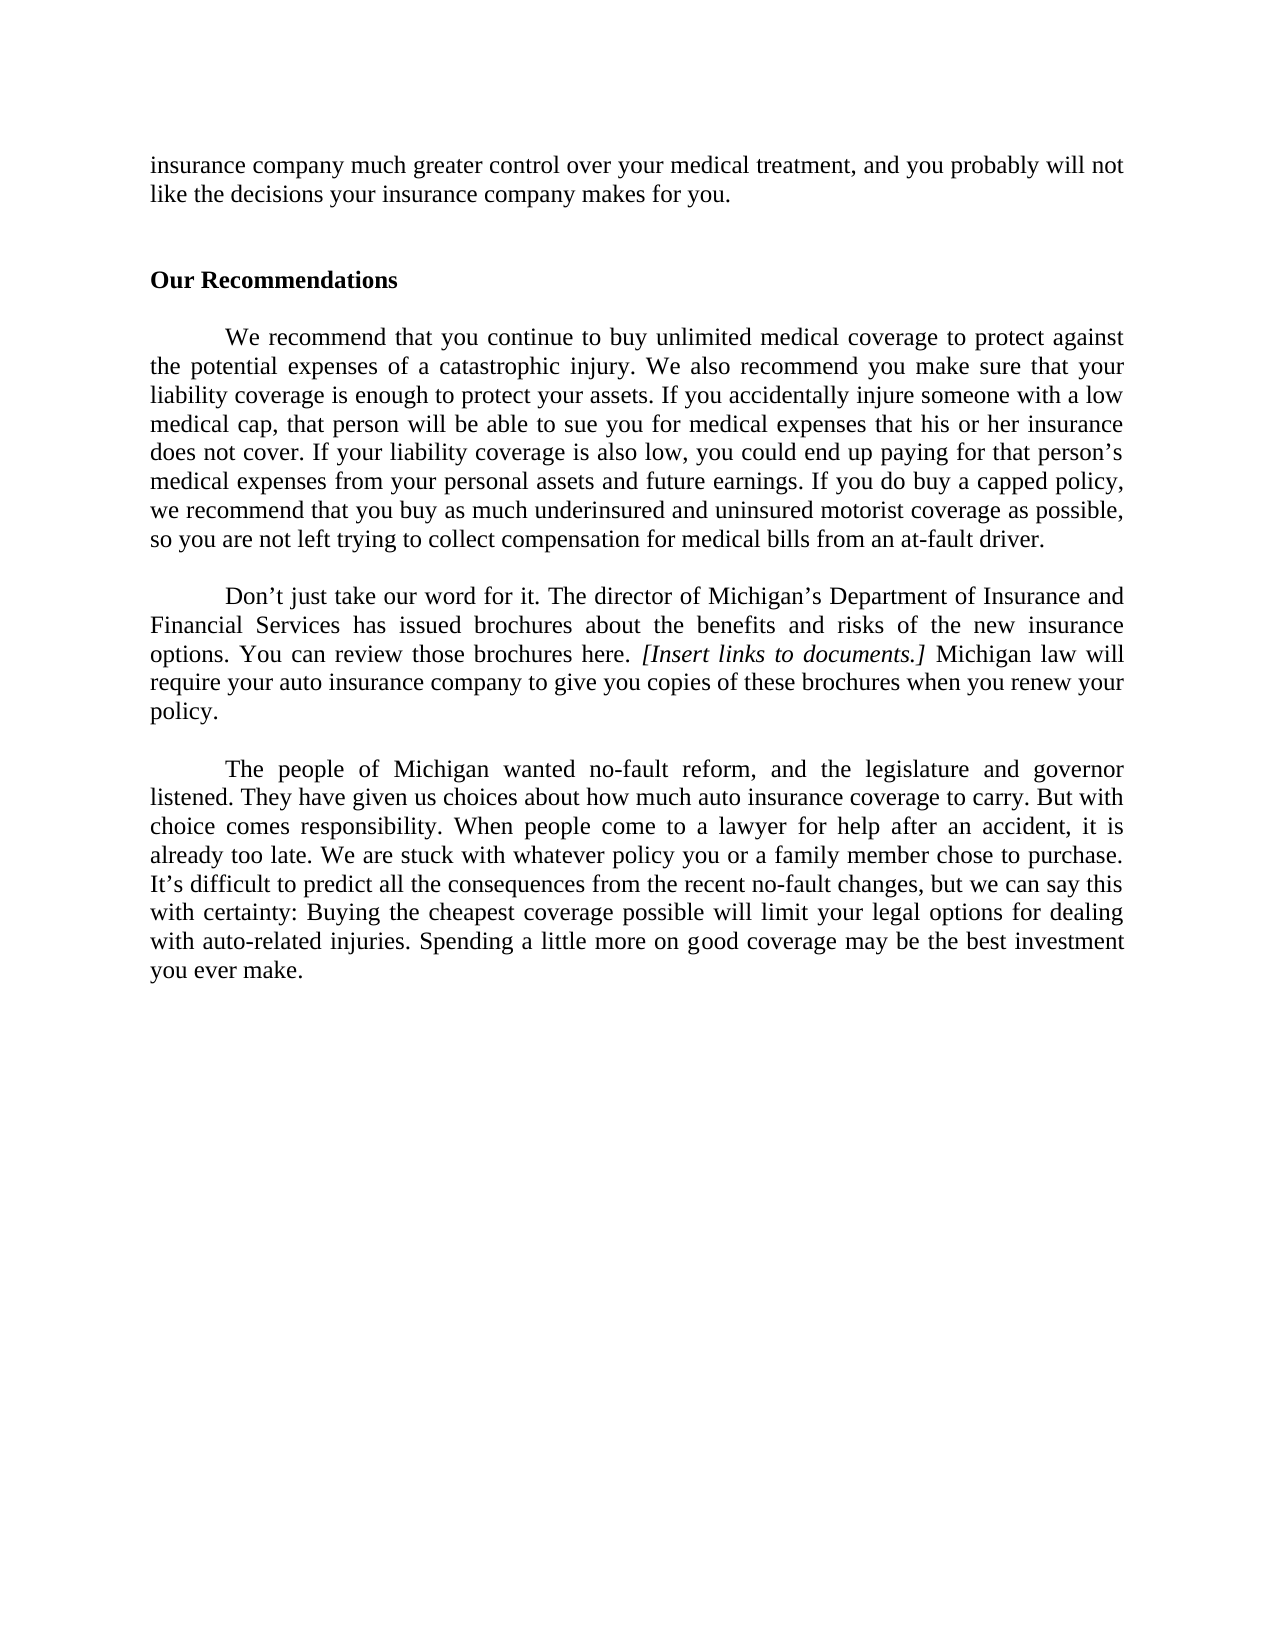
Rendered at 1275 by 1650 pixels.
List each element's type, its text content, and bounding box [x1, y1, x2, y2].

text The people of Michigan wanted no-fault reform, and the legislature and governor listened. They have given us choices about how much auto insurance coverage to carry. But with choice comes responsibility. When people come to a lawyer for help after an accident, it is already too late. We are stuck with whatever policy you or a family member chose to purchase. It’s difficult to predict all the consequences from the recent no-fault changes, but we can say this with certainty: Buying the cheapest coverage possible will limit your legal options for dealing with auto-related injuries. Spending a little more on good coverage may be the best investment you ever make. [150, 754, 1125, 984]
text We recommend that you continue to buy unlimited medical coverage to protect against the potential expenses of a catastrophic injury. We also recommend you make sure that your liability coverage is enough to protect your assets. If you accidentally injure someone with a low medical cap, that person will be able to sue you for medical expenses that his or her insurance does not cover. If your liability coverage is also low, you could end up paying for that person’s medical expenses from your personal assets and future earnings. If you do buy a capped policy, we recommend that you buy as much underinsured and uninsured motorist coverage as possible, so you are not left trying to collect compensation for medical bills from an at-fault driver. [150, 322, 1125, 552]
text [150, 150, 1125, 207]
text Our Recommendations [150, 265, 1125, 294]
text Don’t just take our word for it. The director of Michigan’s Department of Insurance and Financial Services has issued brochures about the benefits and risks of the new insurance options. You can review those brochures here. [Insert links to documents.] Michigan law will require your auto insurance company to give you copies of these brochures when you renew your policy. [150, 581, 1125, 725]
